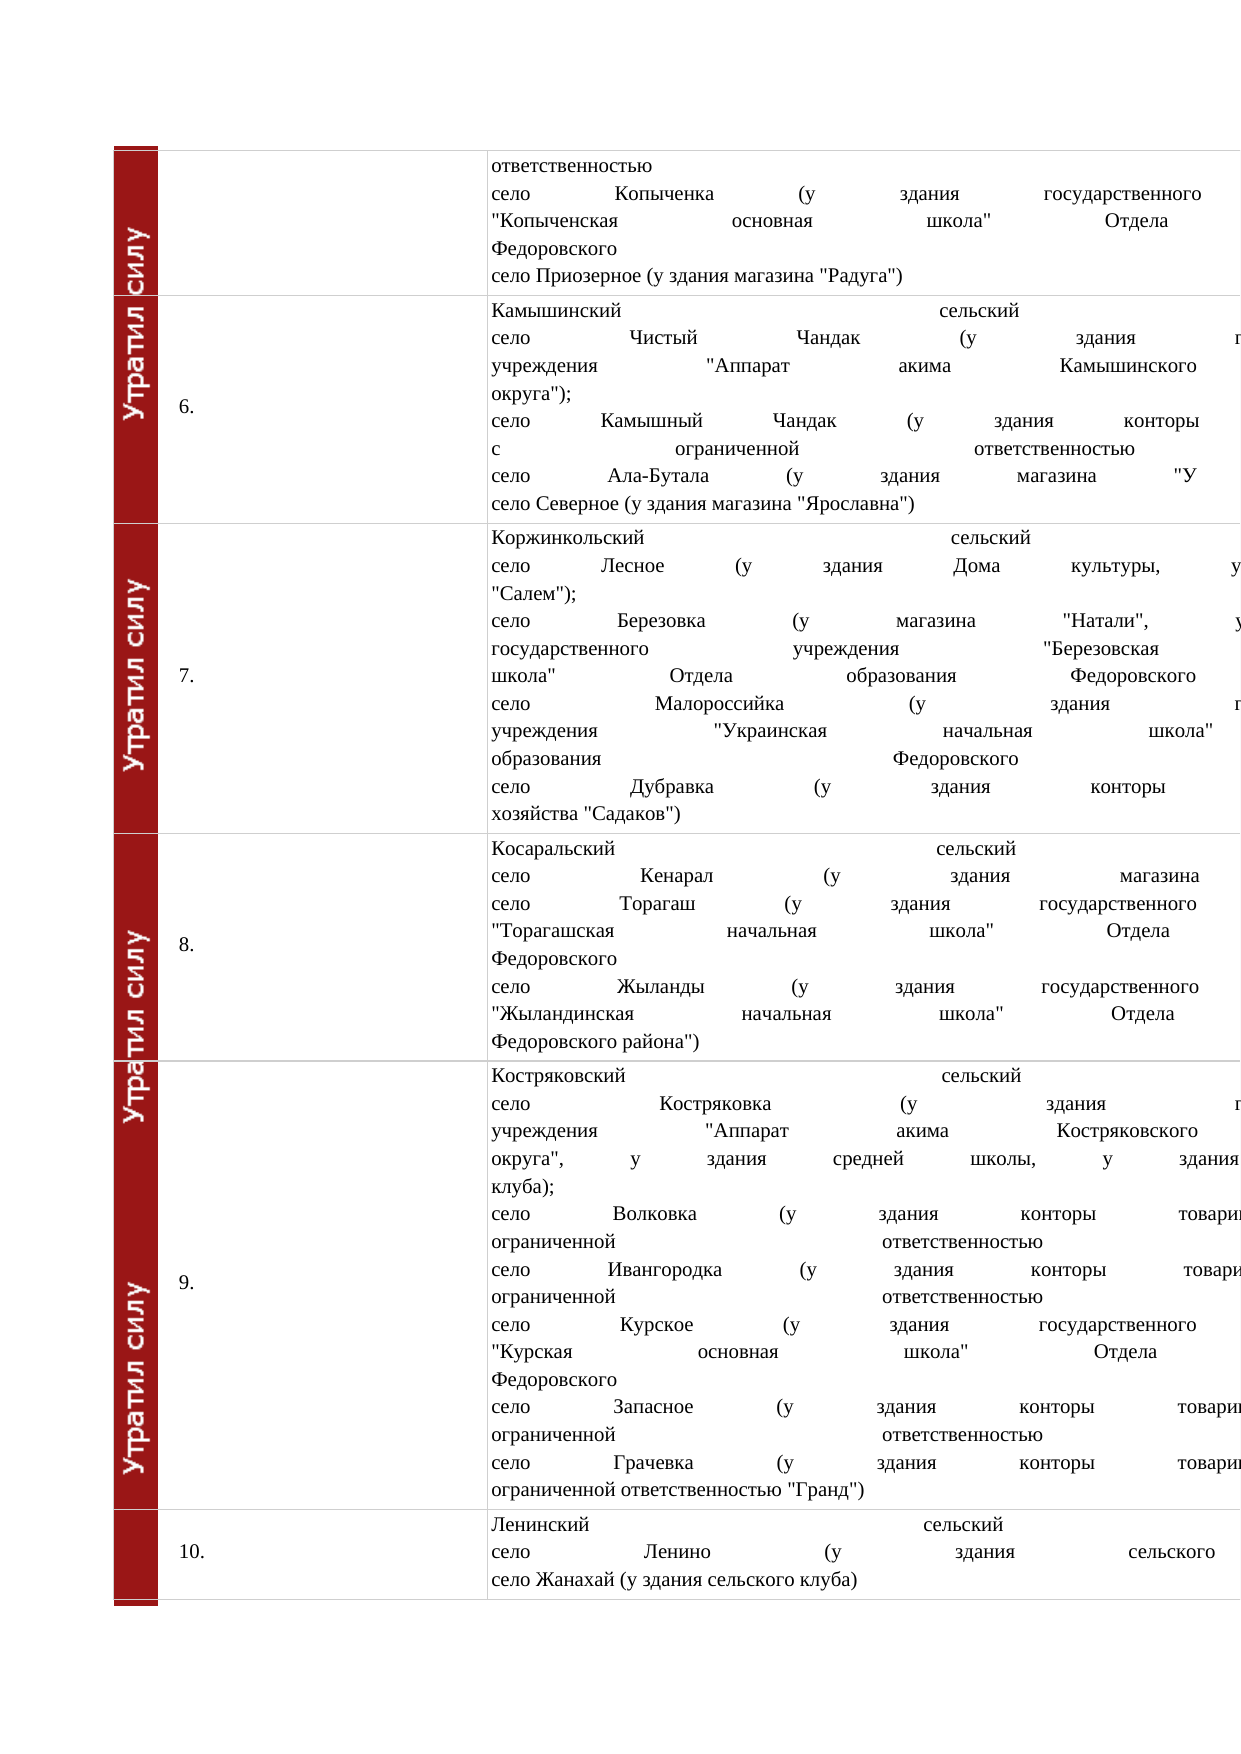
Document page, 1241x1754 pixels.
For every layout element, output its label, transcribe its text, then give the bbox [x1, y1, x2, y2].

table_cell Ленинский сельский округ: село Ленино (у здания сельского клуба); село Жанахай (у здания сельского клуба) [488, 1510, 1240, 1598]
table_cell Костряковский сельский округ: село Костряковка (у здания государственного учреждения "Аппарат акима Костряковского сельского округа", у здания средней школы, у здания сельского клуба); село Волковка (у здания конторы товарищества с ограниченной ответственностью "Гранд"); село Ивангородка (у здания конторы товарищества с ограниченной ответственностью "Гранд"); село Курское (у здания государственного учреждения "Курская основная школа" Отдела образования Федоровского района"); село Запасное (у здания конторы товарищества с ограниченной ответственностью "Гранд"); село Грачевка (у здания конторы товарищества с ограниченной ответственностью "Гранд") [488, 1062, 1240, 1509]
table_cell 5. [114, 151, 487, 295]
picture [114, 1600, 158, 1606]
table_cell 9. [114, 1062, 487, 1509]
table_cell 6. [114, 296, 487, 522]
table_cell Косаральский сельский округ: село Кенарал (у здания магазина "Визит"); село Торагаш (у здания государственного учреждения "Торагашская начальная школа" Отдела образования Федоровского района"); село Жыланды (у здания государственного учреждения "Жыландинская начальная школа" Отдела образования Федоровского района") [488, 834, 1240, 1060]
table_cell 8. [114, 834, 487, 1060]
picture [114, 146, 158, 150]
table_cell 10. [114, 1510, 487, 1598]
table_cell 7. [114, 524, 487, 833]
table_cell Коржинкольский сельский округ: село Лесное (у здания Дома культуры, у магазина "Салем"); село Березовка (у магазина "Натали", у здания государственного учреждения "Березовская начальная школа" Отдела образования Федоровского района"); село Малороссийка (у здания государственного учреждения "Украинская начальная школа" Отдела образования Федоровского района"); село Дубравка (у здания конторы крестьянского хозяйства "Садаков") [488, 524, 1240, 833]
table_cell Камышинский сельский округ: село Чистый Чандак (у здания государственного учреждения "Аппарат акима Камышинского сельского округа"); село Камышный Чандак (у здания конторы товарищества с ограниченной ответственностью "Турар"); село Ала-Бутала (у здания магазина "У Степаныча"); село Северное (у здания магазина "Ярославна") [488, 296, 1240, 522]
